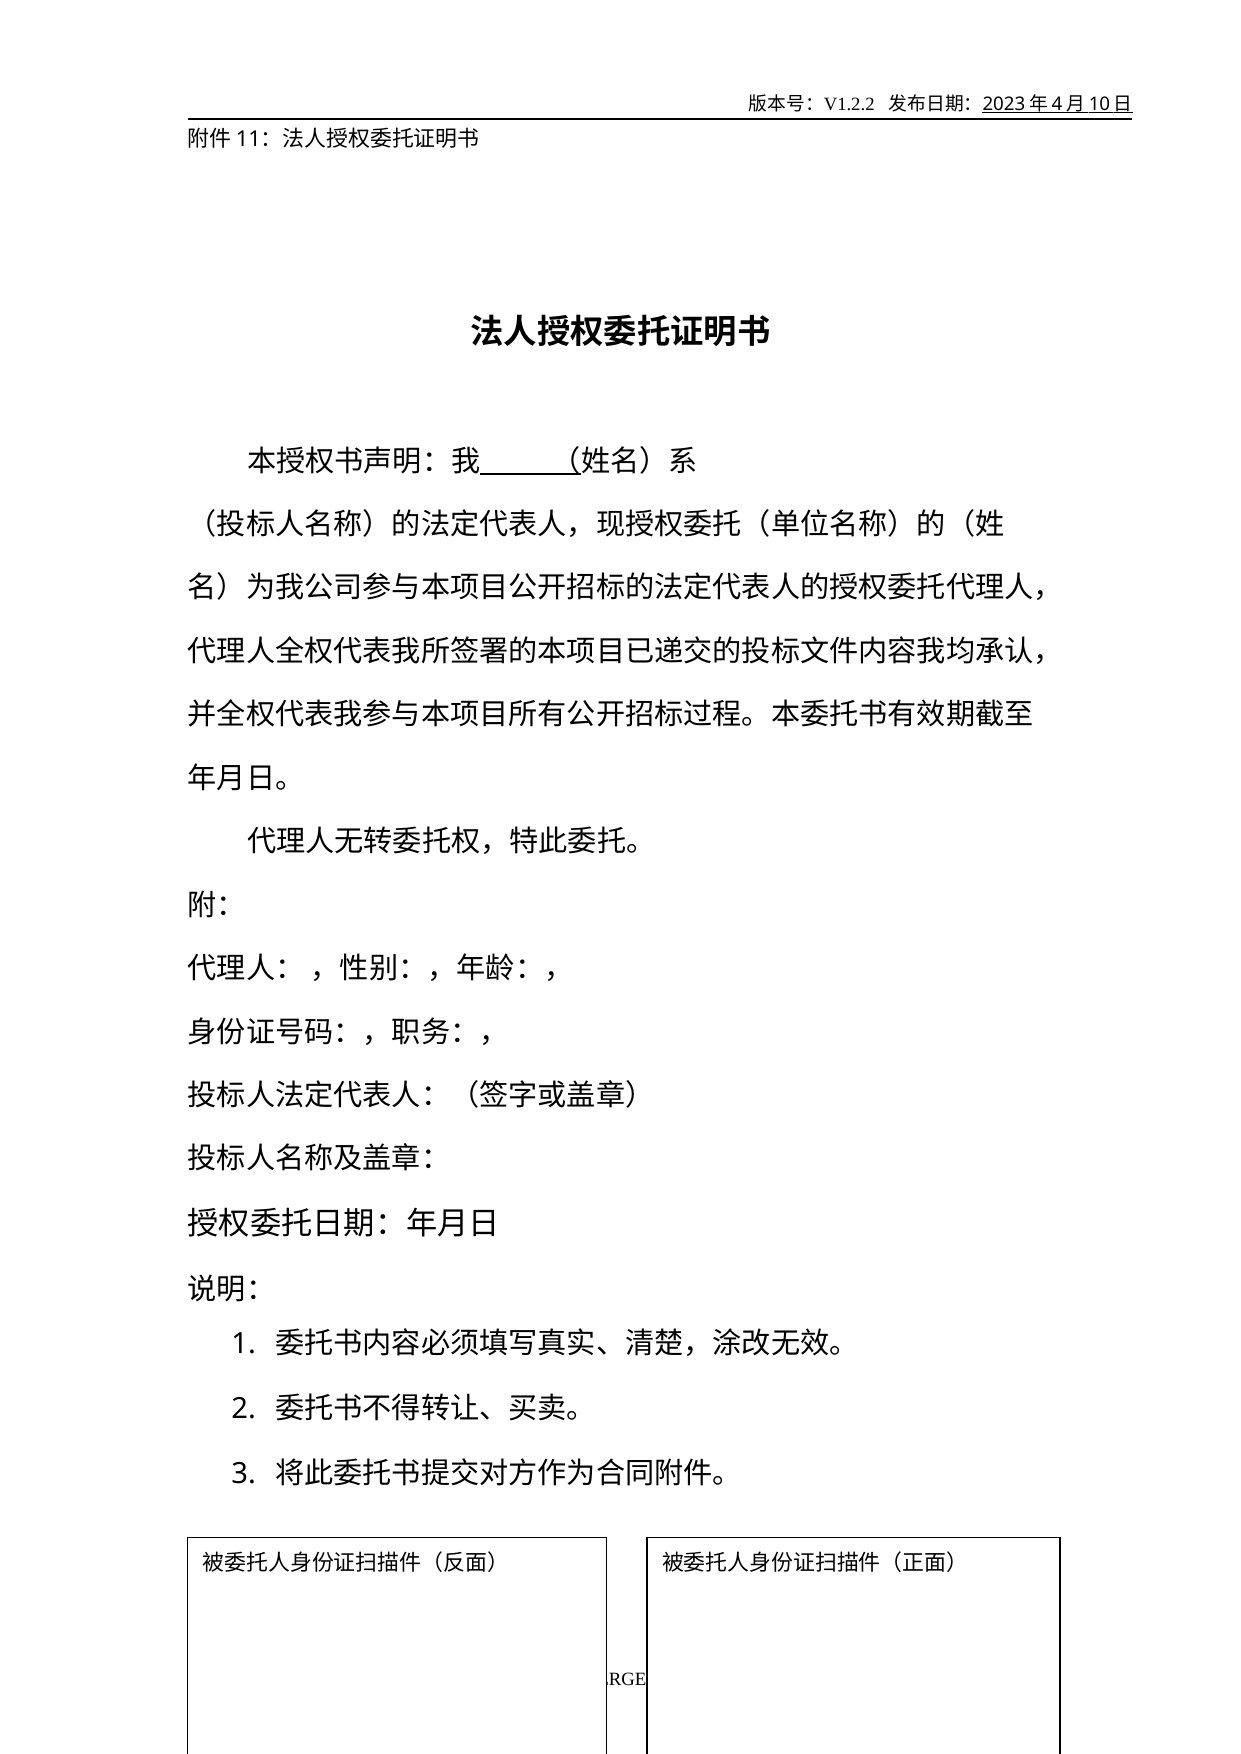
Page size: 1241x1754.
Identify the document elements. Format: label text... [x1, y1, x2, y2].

text 附件11：法人授权委托证明书 [187, 121, 1053, 154]
text 代理人： ，性别：，年龄：， [187, 945, 1053, 987]
text 代理人无转委托权，特此委托。 [187, 818, 1053, 860]
text 本授权书声明：我 （姓名）系 [187, 437, 1053, 479]
text 投标人名称及盖章： [187, 1135, 1053, 1177]
text 附： [187, 881, 1053, 923]
text 投标人法定代表人：（签字或盖章） [187, 1072, 1053, 1114]
list 委托书内容必须填写真实、清楚，涂改无效。 [231, 1308, 1053, 1373]
list 将此委托书提交对方作为合同附件。 [231, 1438, 1053, 1503]
text 说明： [187, 1266, 1053, 1308]
text （投标人名称）的法定代表人，现授权委托（单位名称）的（姓名）为我公司参与本项目公开招标的法定代表人的授权委托代理人，代理人全权代表我所签署的本项目已递交的投标文件内容我均承认，并全权代表我参与本项目所有公开招标过程。本委托书有效期截至年月日。 [187, 501, 1053, 797]
text 身份证号码：，职务：， [187, 1008, 1053, 1050]
list 委托书不得转让、买卖。 [231, 1373, 1053, 1438]
text 授权委托日期：年月日 [187, 1198, 1053, 1244]
text 法人授权委托证明书 [187, 296, 1053, 361]
